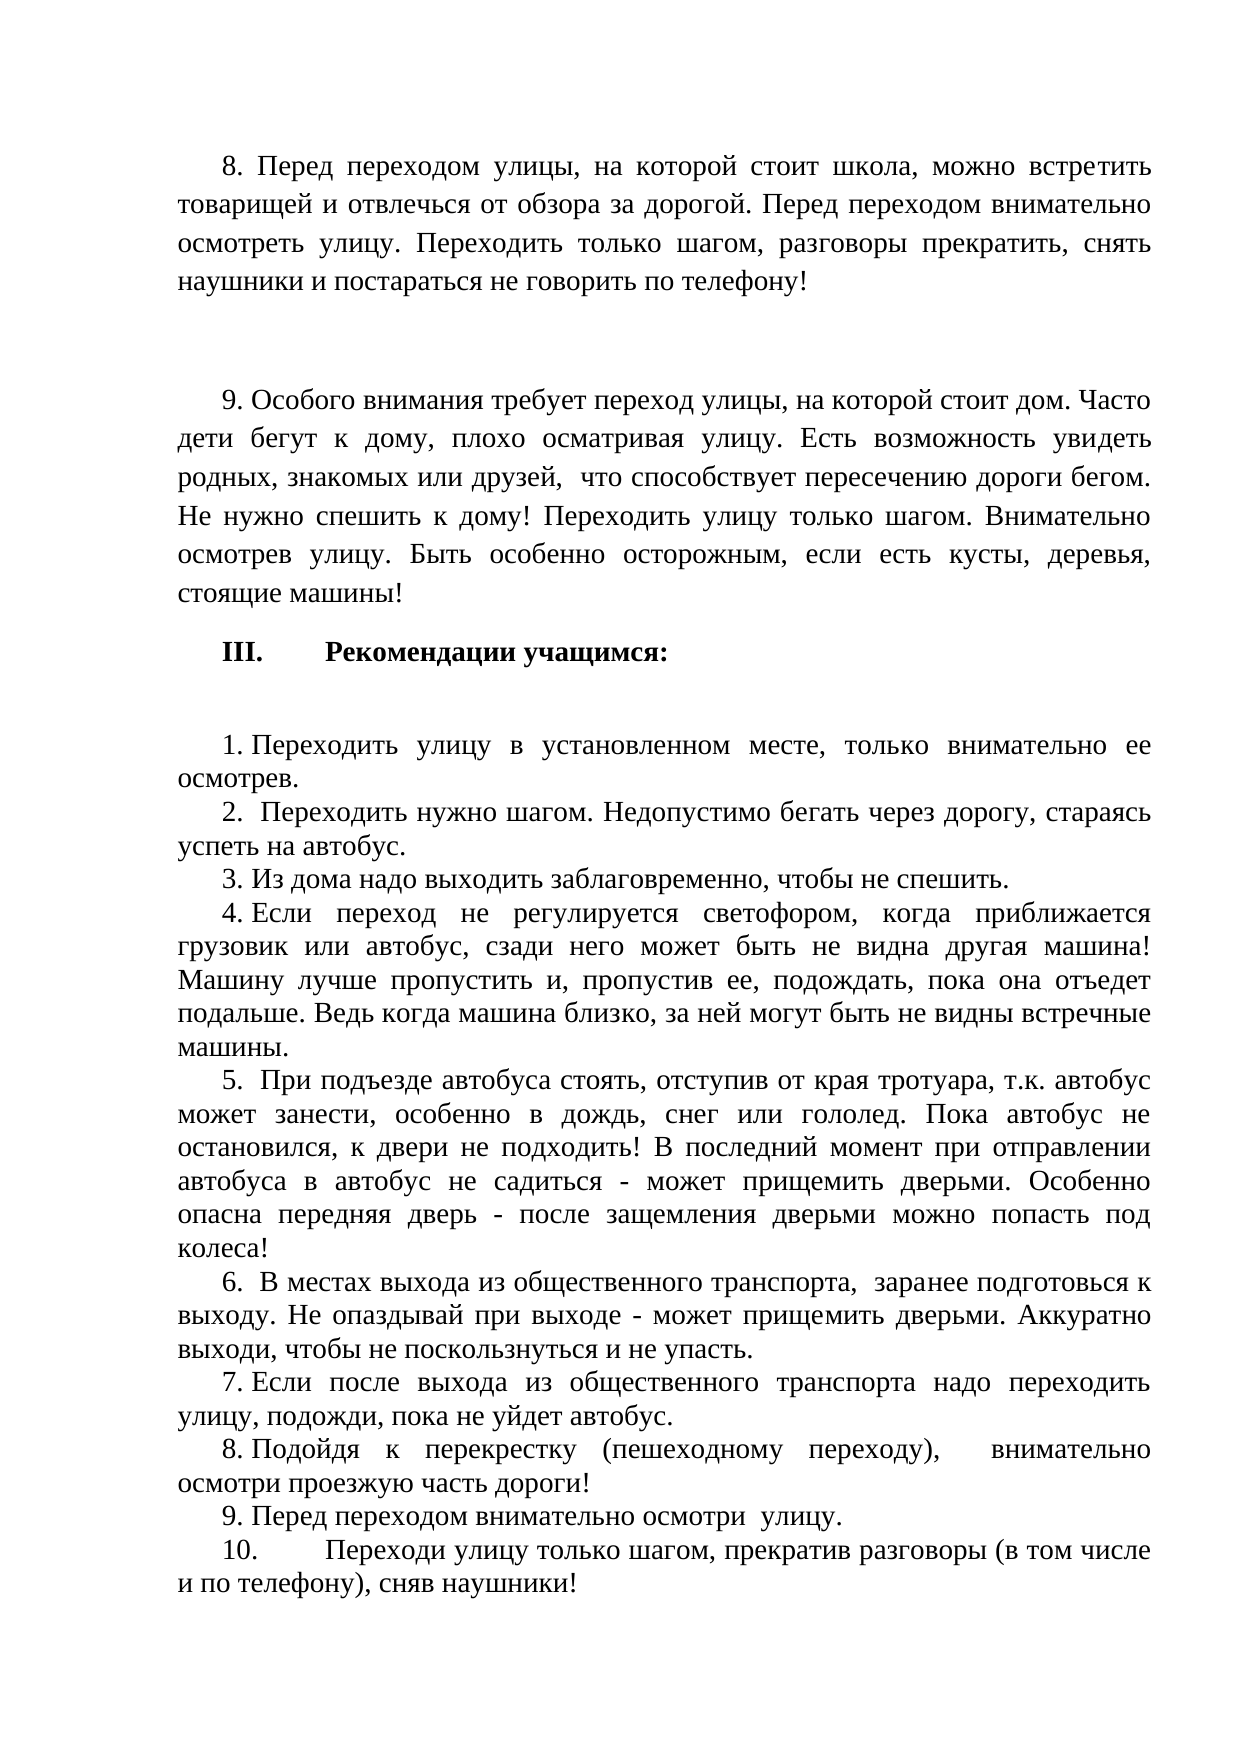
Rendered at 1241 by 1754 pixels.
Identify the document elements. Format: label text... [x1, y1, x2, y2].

list Переходить нужно шагом. Недопустимо бегать через дорогу, стараясь успеть на автобус. [177, 794, 1152, 861]
text 8. Перед переходом улицы, на которой стоит школа, можно встретить товарищей и отвлечься от обзора за дорогой. Перед переходом внимательно осмотреть улицу. Переходить только шагом, разговоры прекратить, снять наушники и постараться не говорить по телефону! [177, 148, 1152, 297]
list Подойдя к перекрестку (пешеходному переходу), внимательно осмотри проезжую часть дороги! [177, 1431, 1152, 1498]
list Если после выхода из общественного транспорта надо переходить улицу, подожди, пока не уйдет автобус. [177, 1364, 1152, 1431]
text 9. Особого внимания требует переход улицы, на которой стоит дом. Часто дети бегут к дому, плохо осматривая улицу. Есть возможность увидеть родных, знакомых или друзей, что способствует пересечению дороги бегом. Не нужно спешить к дому! Переходить улицу только шагом. Внимательно осмотрев улицу. Быть особенно осторожным, если есть кусты, деревья, стоящие машины! [177, 382, 1152, 608]
list Из дома надо выходить заблаговременно, чтобы не спешить. [177, 861, 1152, 895]
list Переходить улицу в установленном месте, только внимательно ее осмотрев. [177, 727, 1152, 794]
list Если переход не регулируется светофором, когда приближается грузовик или автобус, сзади него может быть не видна другая машина! Машину лучше пропустить и, пропустив ее, подождать, пока она отъедет подальше. Ведь когда машина близко, за ней могут быть не видны встречные машины. [177, 895, 1152, 1062]
list При подъезде автобуса стоять, отступив от края тротуара, т.к. автобус может занести, особенно в дождь, снег или гололед. Пока автобус не остановился, к двери не подходить! В последний момент при отправлении автобуса в автобус не садиться - может прищемить дверьми. Особенно опасна передняя дверь - после защемления дверьми можно попасть под колеса! [177, 1062, 1152, 1264]
list В местах выхода из общественного транспорта, заранее подготовься к выходу. Не опаздывай при выходе - может прищемить дверьми. Аккуратно выходи, чтобы не поскользнуться и не упасть. [177, 1264, 1152, 1364]
list Рекомендации учащимся: [177, 634, 1152, 668]
list Перед переходом внимательно осмотри улицу. [177, 1498, 1152, 1532]
list Переходи улицу только шагом, прекратив разговоры (в том числе и по телефону), сняв наушники! [177, 1532, 1152, 1599]
